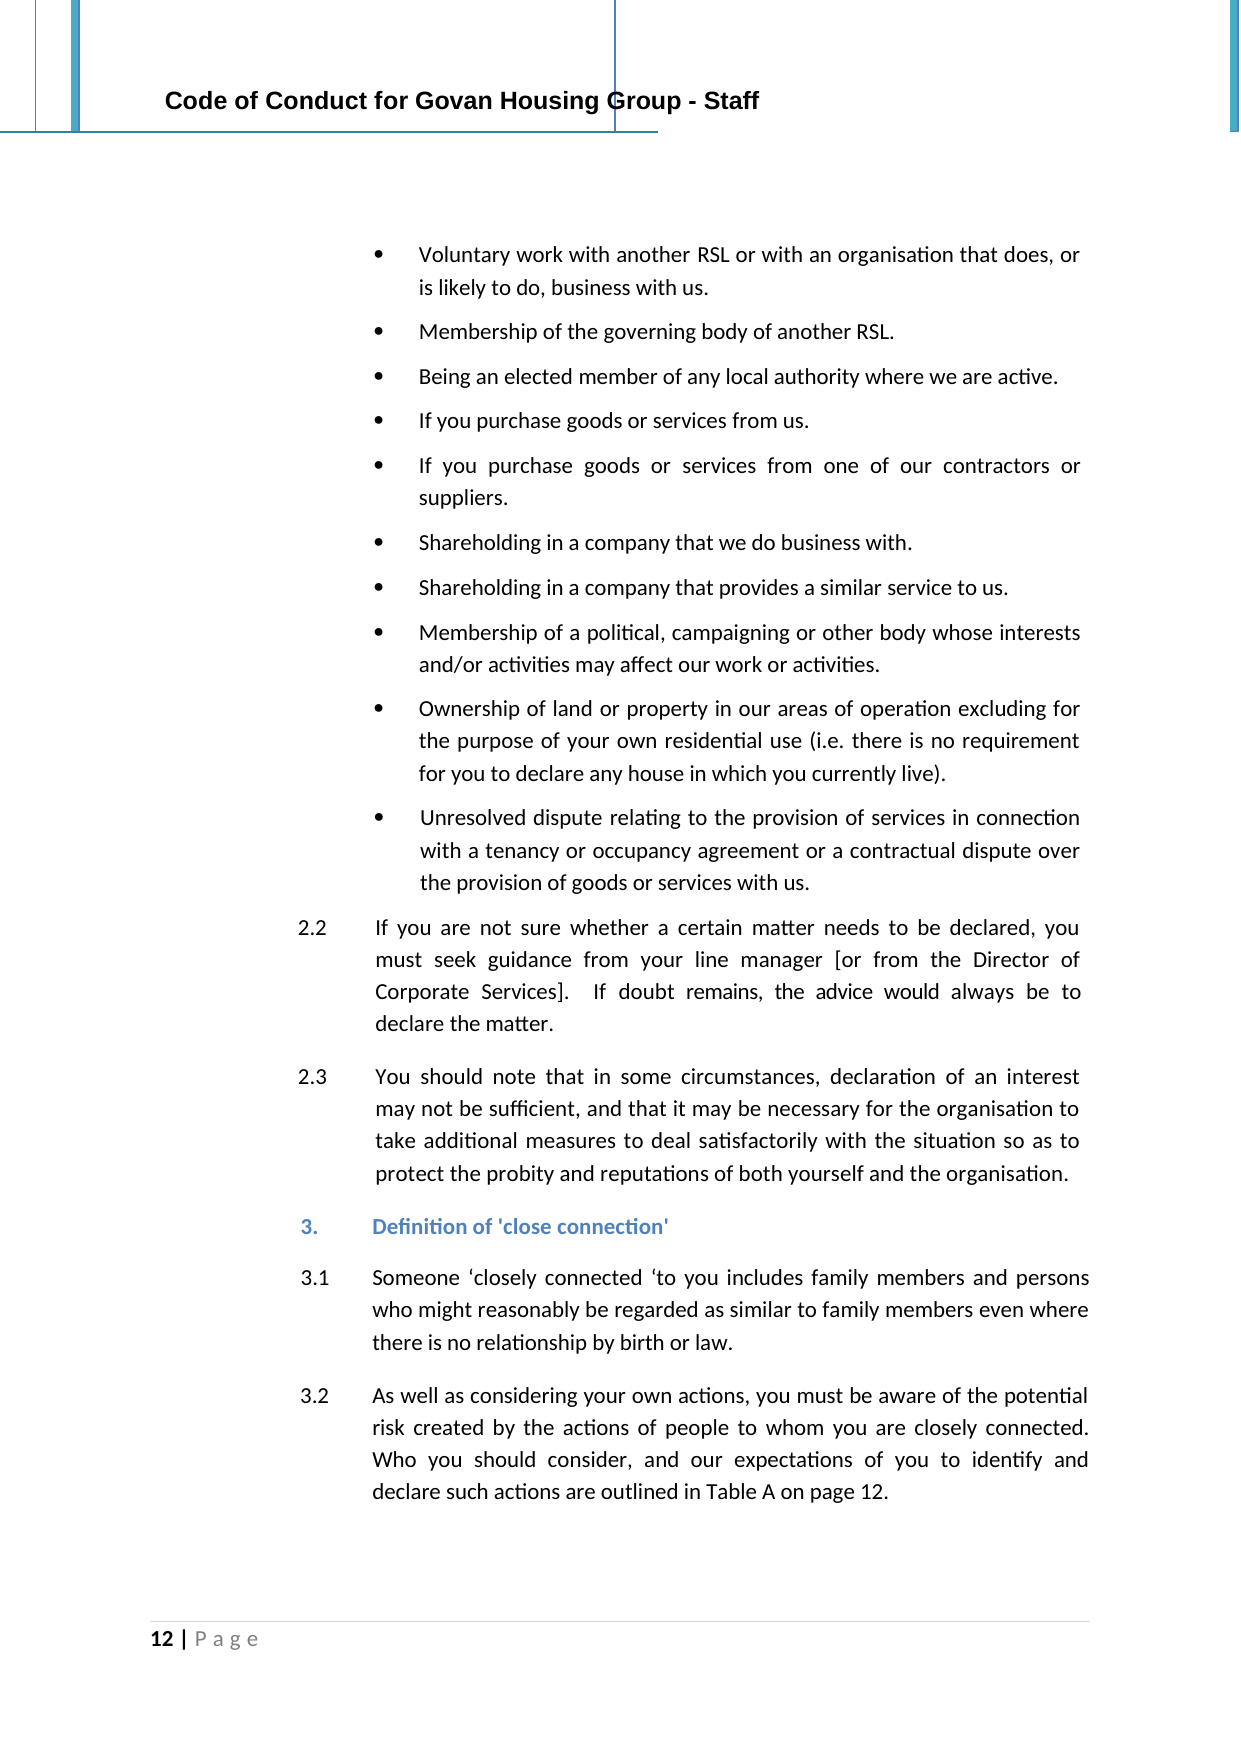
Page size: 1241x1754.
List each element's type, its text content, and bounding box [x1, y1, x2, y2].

list Shareholding in a company that we do business with. [374, 528, 1081, 556]
text 3.1 Someone ‘closely connected ‘to you includes family members and persons who might reasonably be regarded as similar to family members even where there is no relationship by birth or law. [300, 1263, 1090, 1356]
list If you purchase goods or services from one of our contractors or suppliers. [374, 451, 1081, 512]
list Membership of the governing body of another RSL. [374, 317, 1081, 345]
list Unresolved dispute relating to the provision of services in connection with a tenancy or occupancy agreement or a contractual dispute over the provision of goods or services with us. [375, 803, 1081, 896]
list Ownership of land or property in our areas of operation excluding for the purpose of your own residential use (i.e. there is no requirement for you to declare any house in which you currently live). [374, 694, 1081, 787]
list Shareholding in a company that provides a similar service to us. [374, 573, 1081, 601]
list 2.3 You should note that in some circumstances, declaration of an interest may not be sufficient, and that it may be necessary for the organisation to take additional measures to deal satisfactorily with the situation so as to protect the probity and reputations of both yourself and the organisation. [298, 1062, 1081, 1187]
text 3.2 As well as considering your own actions, you must be aware of the potential risk created by the actions of people to whom you are closely connected. Who you should consider, and our expectations of you to identify and declare such actions are outlined in Table A on page 12. [300, 1381, 1090, 1505]
list Being an elected member of any local authority where we are active. [374, 362, 1081, 390]
list Voluntary work with another RSL or with an organisation that does, or is likely to do, business with us. [374, 240, 1081, 301]
list Membership of a political, campaigning or other body whose interests and/or activities may affect our work or activities. [374, 618, 1081, 678]
list If you purchase goods or services from us. [374, 407, 1081, 435]
text 3. Definition of 'close connection' [300, 1212, 1081, 1240]
list 2.2 If you are not sure whether a certain matter needs to be declared, you must seek guidance from your line manager [or from the Director of Corporate Services]. If doubt remains, the advice would always be to declare the matter. [298, 913, 1081, 1037]
